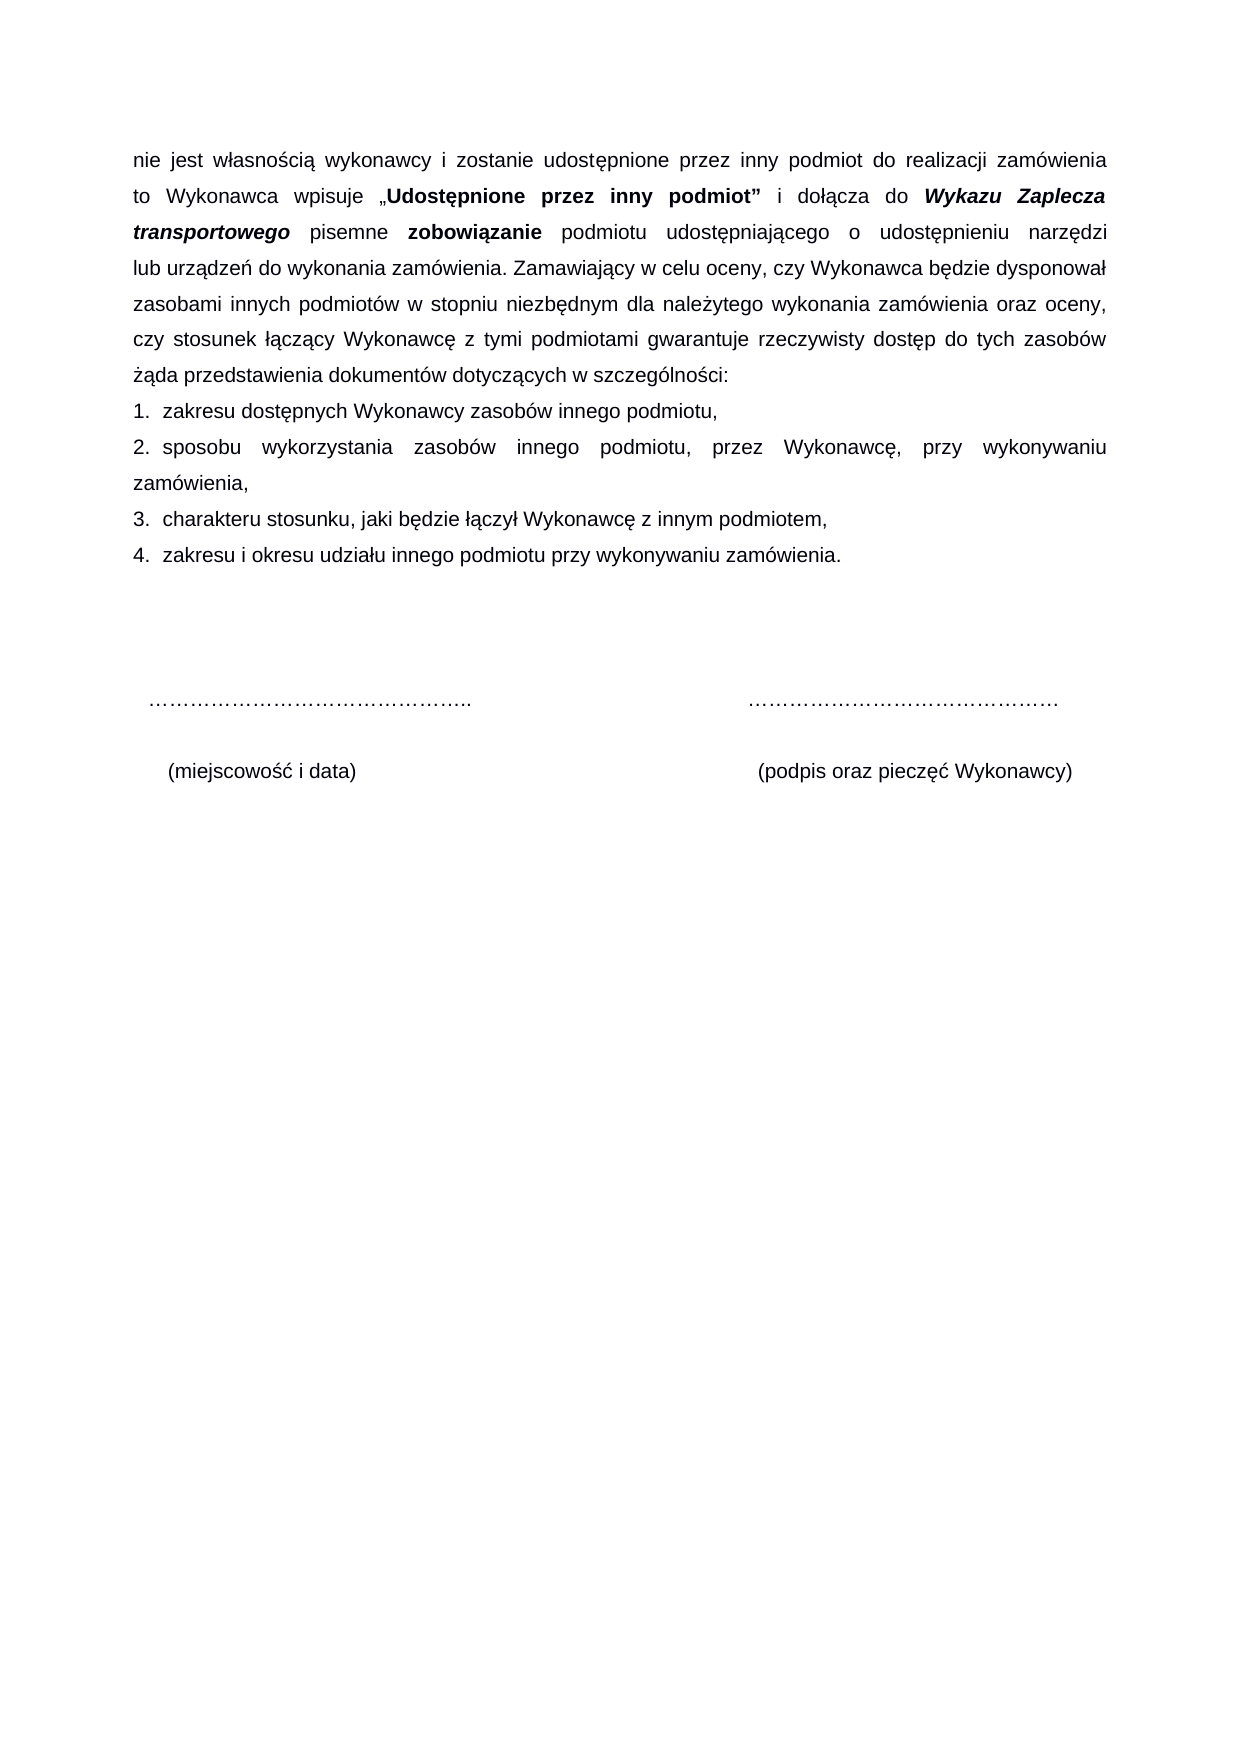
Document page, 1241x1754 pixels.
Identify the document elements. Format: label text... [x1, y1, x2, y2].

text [133, 148, 1108, 387]
text 1. zakresu dostępnych Wykonawcy zasobów innego podmiotu, [133, 399, 1108, 423]
text 3. charakteru stosunku, jaki będzie łączył Wykonawcę z innym podmiotem, [133, 507, 1108, 531]
text 4. zakresu i okresu udziału innego podmiotu przy wykonywaniu zamówienia. [133, 543, 1108, 567]
text (miejscowość i data) (podpis oraz pieczęć Wykonawcy) [148, 758, 1093, 782]
text 2. sposobu wykorzystania zasobów innego podmiotu, przez Wykonawcę, przy wykonywaniu zamówienia, [133, 435, 1108, 495]
text ……………………………………….. ……………………………………… [148, 687, 1093, 747]
